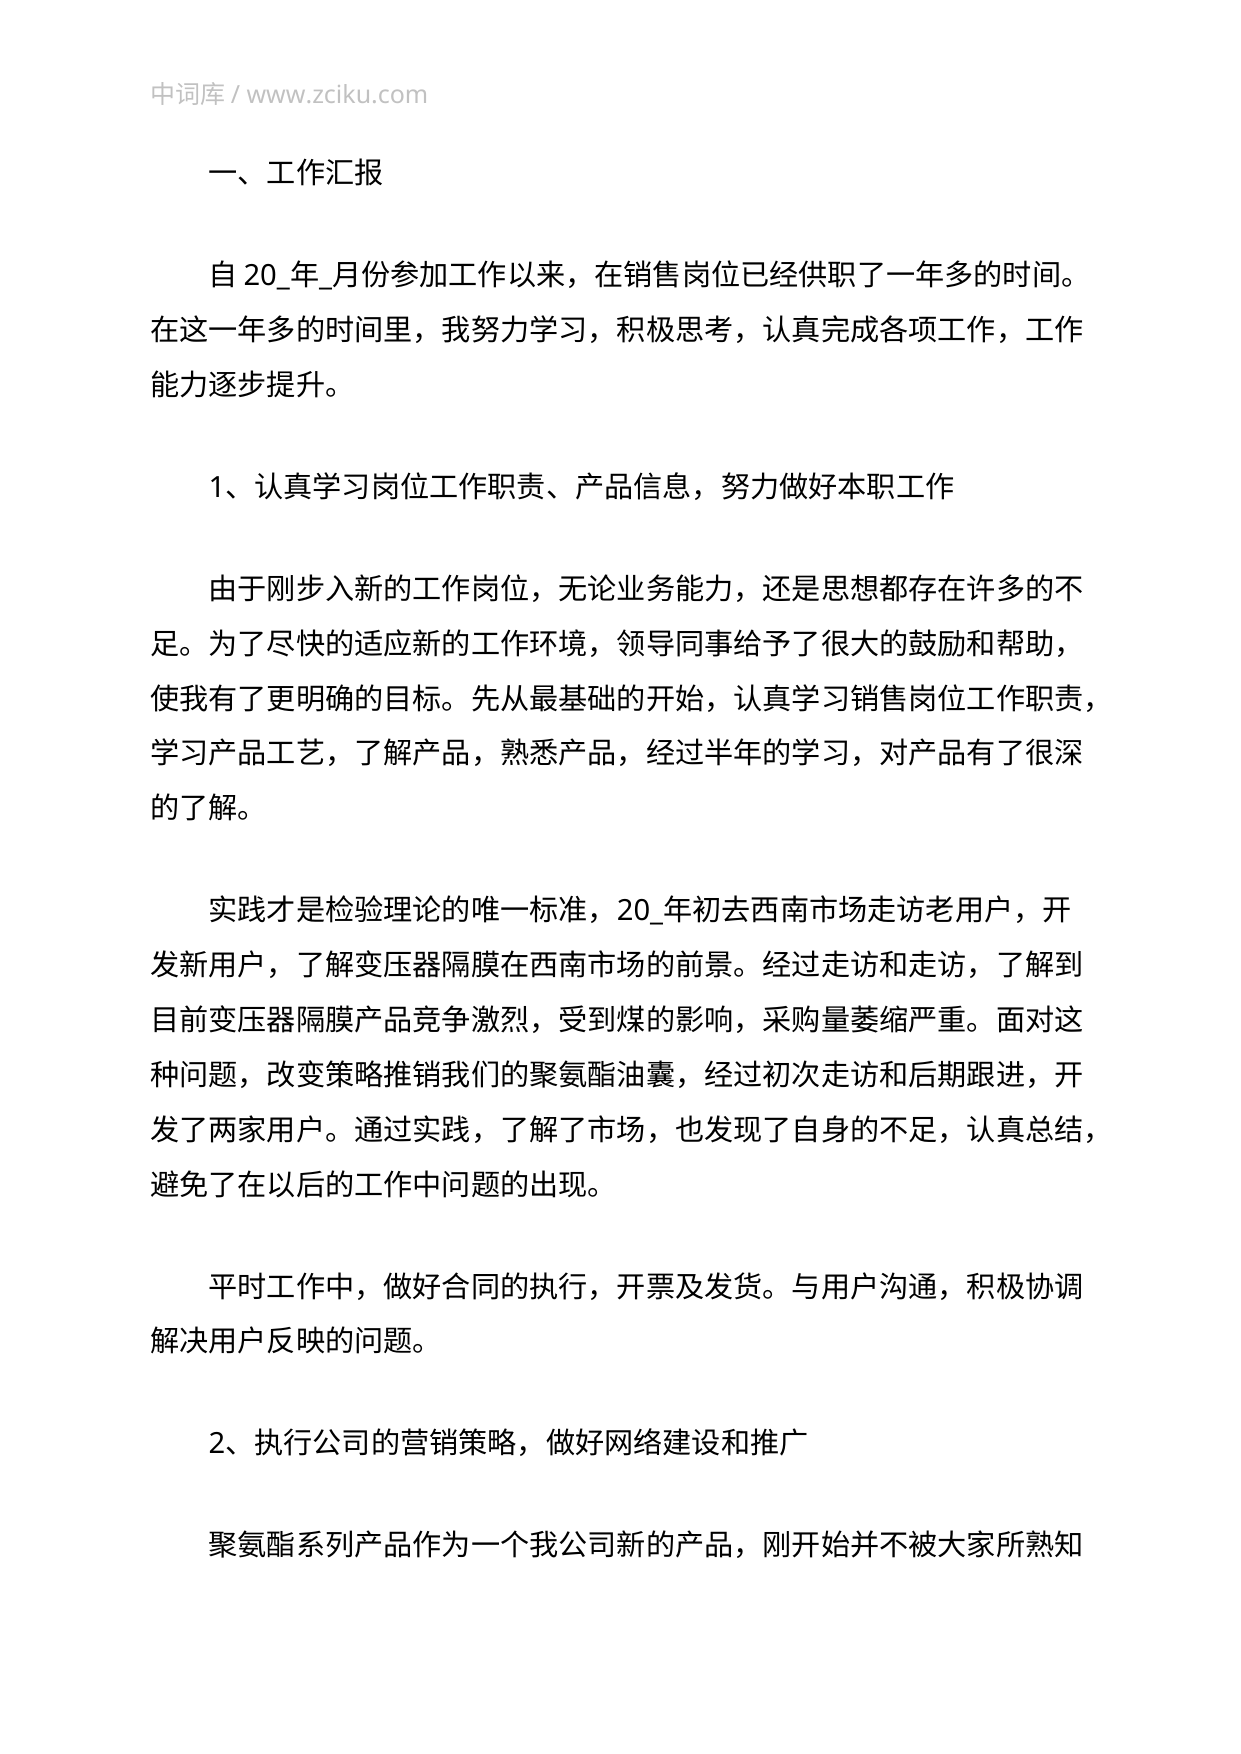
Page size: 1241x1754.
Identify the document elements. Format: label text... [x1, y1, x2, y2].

text 自20_年_月份参加工作以来，在销售岗位已经供职了一年多的时间。在这一年多的时间里，我努力学习，积极思考，认真完成各项工作，工作能力逐步提升。 [150, 252, 1090, 404]
text 由于刚步入新的工作岗位，无论业务能力，还是思想都存在许多的不足。为了尽快的适应新的工作环境，领导同事给予了很大的鼓励和帮助，使我有了更明确的目标。先从最基础的开始，认真学习销售岗位工作职责，学习产品工艺，了解产品，熟悉产品，经过半年的学习，对产品有了很深的了解。 [150, 565, 1090, 827]
text 实践才是检验理论的唯一标准，20_年初去西南市场走访老用户，开发新用户，了解变压器隔膜在西南市场的前景。经过走访和走访，了解到目前变压器隔膜产品竞争激烈，受到煤的影响，采购量萎缩严重。面对这种问题，改变策略推销我们的聚氨酯油囊，经过初次走访和后期跟进，开发了两家用户。通过实践，了解了市场，也发现了自身的不足，认真总结，避免了在以后的工作中问题的出现。 [150, 887, 1090, 1204]
text 1、认真学习岗位工作职责、产品信息，努力做好本职工作 [150, 463, 1090, 506]
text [150, 1522, 1090, 1564]
text 一、工作汇报 [150, 150, 1090, 192]
text 平时工作中，做好合同的执行，开票及发货。与用户沟通，积极协调解决用户反映的问题。 [150, 1263, 1090, 1360]
text 2、执行公司的营销策略，做好网络建设和推广 [150, 1420, 1090, 1462]
